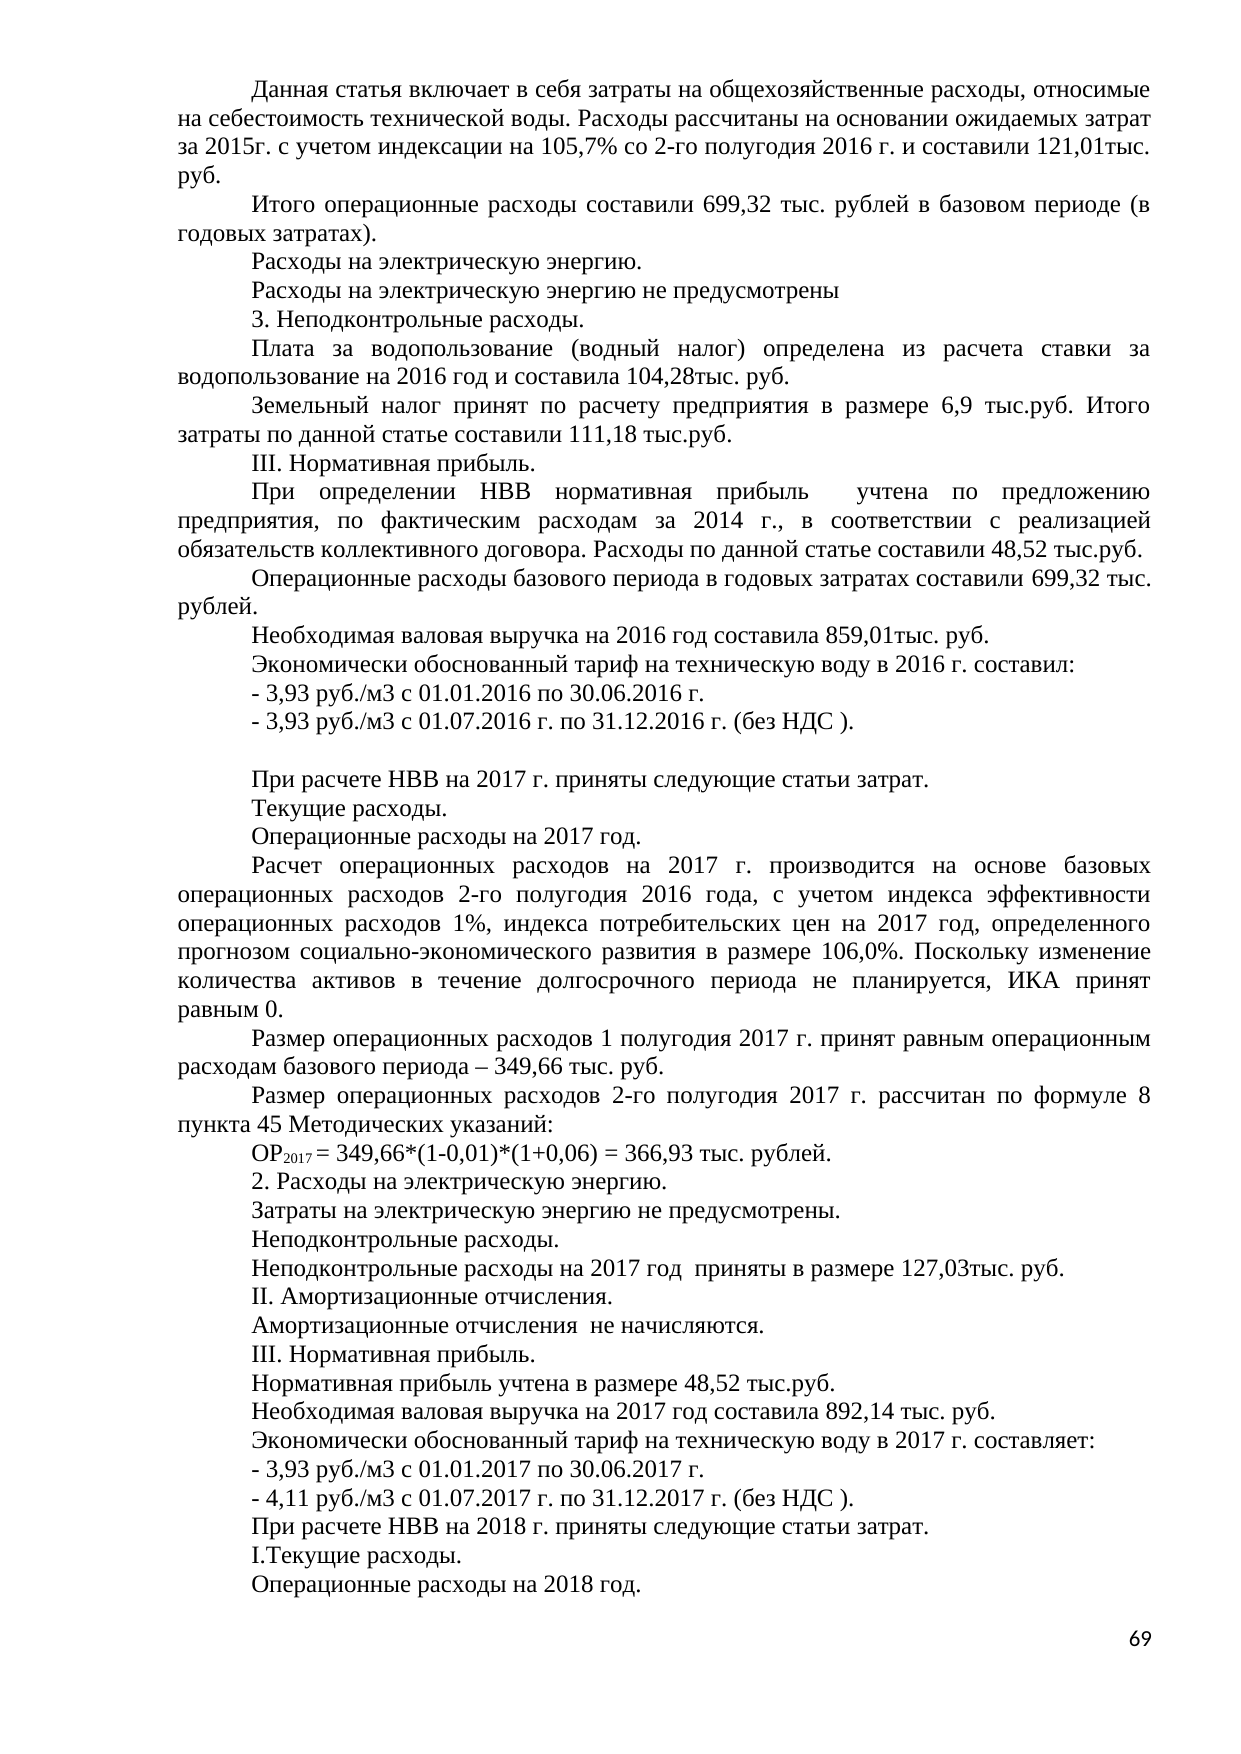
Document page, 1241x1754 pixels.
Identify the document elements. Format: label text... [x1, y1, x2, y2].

text II. Амортизационные отчисления. [177, 1281, 1152, 1310]
text Экономически обоснованный тариф на техническую воду в 2017 г. составляет: [177, 1425, 1152, 1454]
text Текущие расходы. [177, 793, 1152, 821]
text ОР2017 = 349,66*(1-0,01)*(1+0,06) = 366,93 тыс. рублей. [177, 1138, 1152, 1166]
text 3. Неподконтрольные расходы. [177, 304, 1152, 333]
text I.Текущие расходы. [177, 1540, 1152, 1569]
text Операционные расходы базового периода в годовых затратах составили 699,32 тыс. рублей. [177, 563, 1152, 620]
text Операционные расходы на 2018 год. [177, 1569, 1152, 1598]
text Неподконтрольные расходы. [177, 1224, 1152, 1253]
text Плата за водопользование (водный налог) определена из расчета ставки за водопользование на 2016 год и составила 104,28тыс. руб. [177, 333, 1152, 390]
text - 3,93 руб./м3 с 01.01.2017 по 30.06.2017 г. [177, 1454, 1152, 1483]
text Размер операционных расходов 2-го полугодия 2017 г. рассчитан по формуле 8 пункта 45 Методических указаний: [177, 1080, 1152, 1138]
text Расходы на электрическую энергию. [177, 246, 1152, 275]
text Данная статья включает в себя затраты на общехозяйственные расходы, относимые на себестоимость технической воды. Расходы рассчитаны на основании ожидаемых затрат за 2015г. с учетом индексации на 105,7% со 2-го полугодия 2016 г. и составили 121,01тыс. руб. [177, 74, 1152, 189]
text - 3,93 руб./м3 с 01.01.2016 по 30.06.2016 г. [177, 678, 1152, 706]
text Затраты на электрическую энергию не предусмотрены. [177, 1195, 1152, 1224]
text 2. Расходы на электрическую энергию. [177, 1166, 1152, 1195]
text III. Нормативная прибыль. [177, 1339, 1152, 1368]
text Размер операционных расходов 1 полугодия 2017 г. принят равным операционным расходам базового периода – 349,66 тыс. руб. [177, 1023, 1152, 1080]
text - 4,11 руб./м3 с 01.07.2017 г. по 31.12.2017 г. (без НДС ). [177, 1483, 1152, 1511]
text Расходы на электрическую энергию не предусмотрены [177, 275, 1152, 304]
text Необходимая валовая выручка на 2016 год составила 859,01тыс. руб. [177, 620, 1152, 649]
text При расчете НВВ на 2018 г. приняты следующие статьи затрат. [177, 1511, 1152, 1540]
text - 3,93 руб./м3 с 01.07.2016 г. по 31.12.2016 г. (без НДС ). [177, 706, 1152, 735]
text Расчет операционных расходов на 2017 г. производится на основе базовых операционных расходов 2-го полугодия 2016 года, с учетом индекса эффективности операционных расходов 1%, индекса потребительских цен на 2017 год, определенного прогнозом социально-экономического развития в размере 106,0%. Поскольку изменение количества активов в течение долгосрочного периода не планируется, ИКА принят равным 0. [177, 850, 1152, 1023]
text Экономически обоснованный тариф на техническую воду в 2016 г. составил: [177, 649, 1152, 678]
text Земельный налог принят по расчету предприятия в размере 6,9 тыс.руб. Итого затраты по данной статье составили 111,18 тыс.руб. [177, 390, 1152, 448]
text III. Нормативная прибыль. [177, 448, 1152, 476]
text При расчете НВВ на 2017 г. приняты следующие статьи затрат. [177, 764, 1152, 793]
text Амортизационные отчисления не начисляются. [177, 1310, 1152, 1339]
text Необходимая валовая выручка на 2017 год составила 892,14 тыс. руб. [177, 1396, 1152, 1425]
text Операционные расходы на 2017 год. [177, 821, 1152, 850]
text Нормативная прибыль учтена в размере 48,52 тыс.руб. [177, 1368, 1152, 1396]
text Неподконтрольные расходы на 2017 год приняты в размере 127,03тыс. руб. [177, 1253, 1152, 1281]
text При определении НВВ нормативная прибыль учтена по предложению предприятия, по фактическим расходам за 2014 г., в соответствии с реализацией обязательств коллективного договора. Расходы по данной статье составили 48,52 тыс.руб. [177, 476, 1152, 563]
text Итого операционные расходы составили 699,32 тыс. рублей в базовом периоде (в годовых затратах). [177, 189, 1152, 246]
